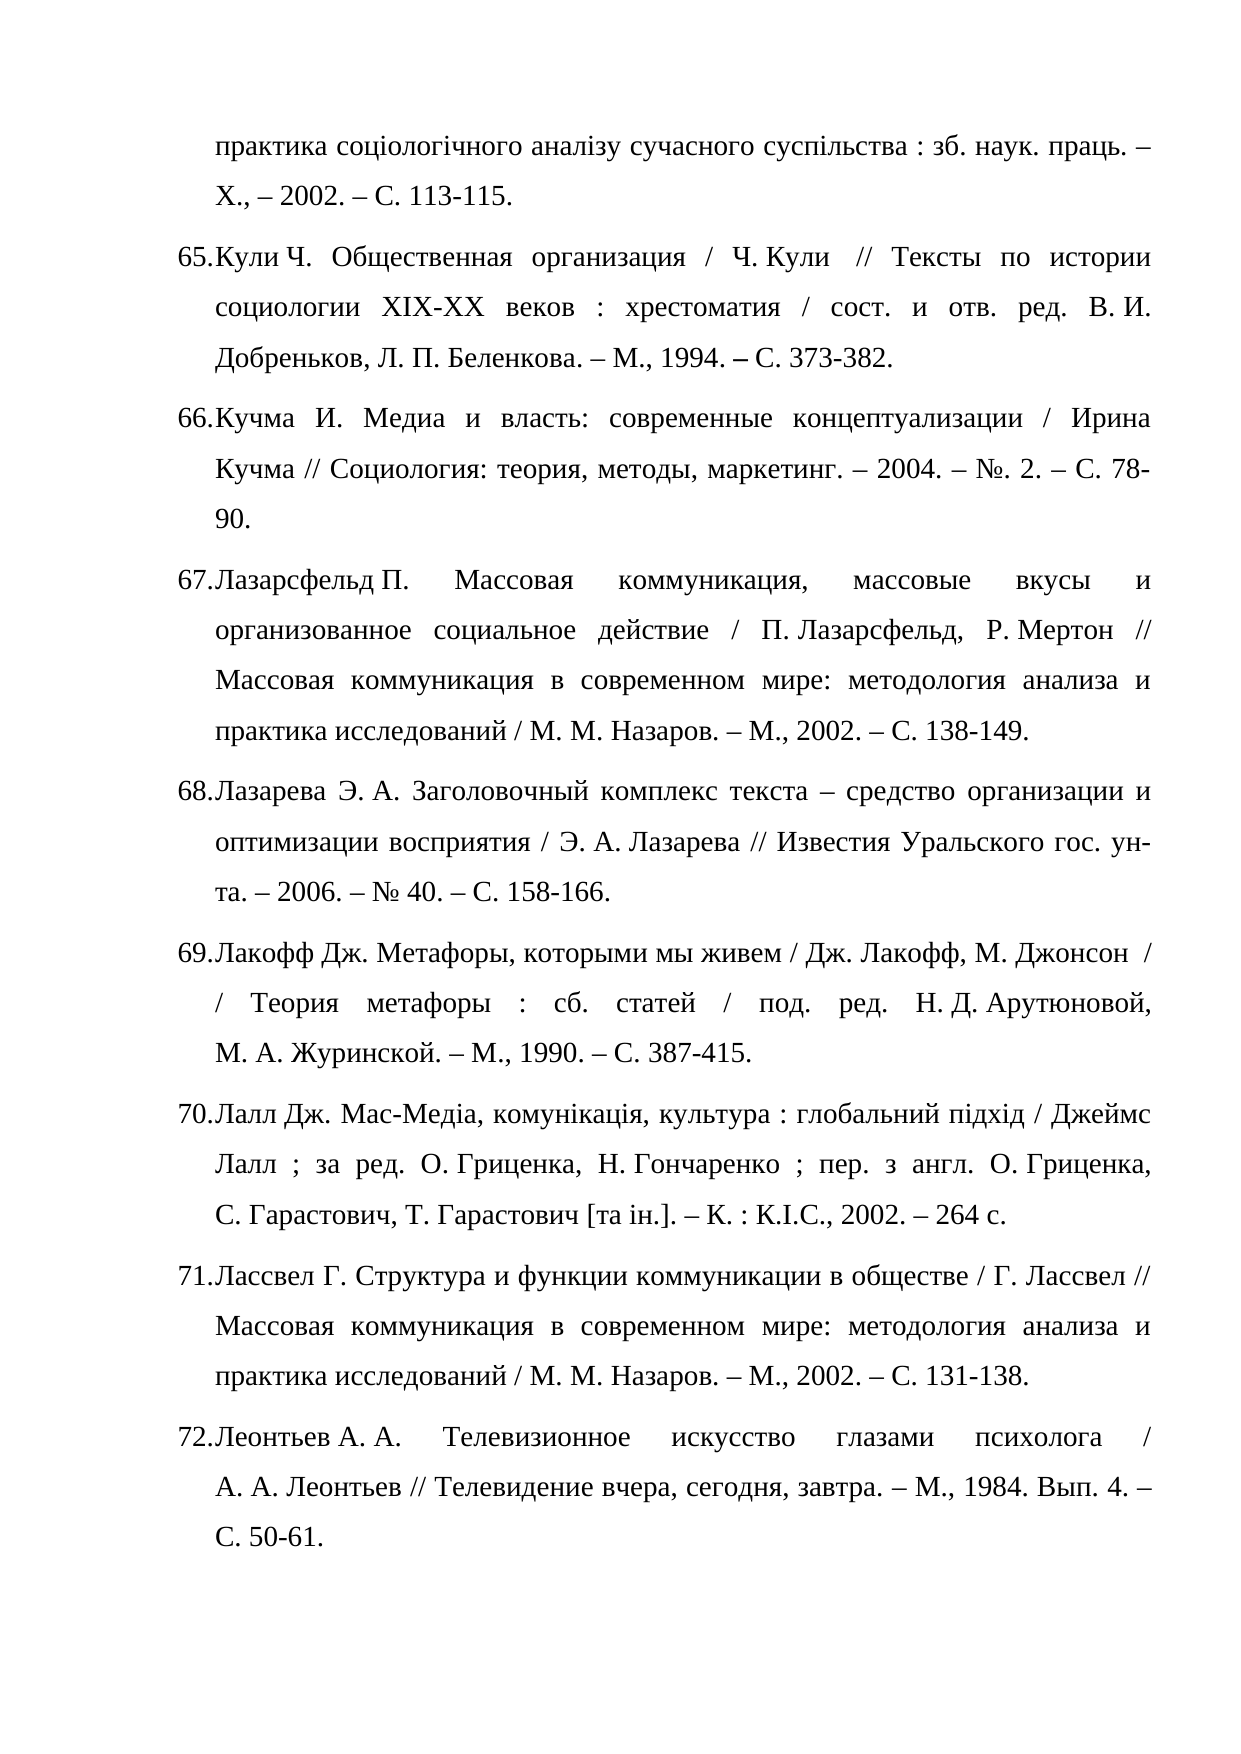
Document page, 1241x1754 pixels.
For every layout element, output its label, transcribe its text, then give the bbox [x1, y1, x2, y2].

list Лазарева Э. А. Заголовочный комплекс текста – средство организации и оптимизации восприятия / Э. А. Лазарева // Известия Уральского гос. ун-та. – 2006. – № 40. – С. 158-166. [177, 773, 1152, 908]
list Лассвел Г. Структура и функции коммуникации в обществе / Г. Лассвел // Массовая коммуникация в современном мире: методология анализа и практика исследований / М. М. Назаров. – М., 2002. – С. 131-138. [177, 1258, 1152, 1392]
list Кули Ч. Общественная организация / Ч. Кули // Тексты по истории социологии ХIХ-ХХ веков : хрестоматия / сост. и отв. ред. В. И. Добреньков, Л. П. Беленкова. – М., 1994. – С. 373-382. [177, 239, 1152, 373]
list Лазарсфельд П. Массовая коммуникация, массовые вкусы и организованное социальное действие / П. Лазарсфельд, Р. Мертон // Массовая коммуникация в современном мире: методология анализа и практика исследований / М. М. Назаров. – М., 2002. – С. 138-149. [177, 562, 1152, 746]
list Кучма И. Медиа и власть: современные кoнцептуализации / Ирина Кучма // Социология: теория, методы, маркетинг. – 2004. – №. 2. – С. 78-90. [177, 401, 1152, 535]
list Леонтьев А. А. Телевизионное искусство глазами психолога / А. А. Леонтьев // Телевидение вчера, сегодня, завтра. – М., 1984. Вып. 4. – С. 50-61. [177, 1419, 1152, 1553]
list Лакофф Дж. Метафоры, которыми мы живем / Дж. Лакофф, М. Джонсон // Теория метафоры : сб. статей / под. ред. Н. Д. Арутюновой, М. А. Журинской. – М., 1990. – С. 387-415. [177, 935, 1152, 1069]
list Лалл Дж. Мас-Медіа, комунікація, культура : глобальний підхід / Джеймс Лалл ; за ред. О. Гриценка, Н. Гончаренко ; пер. з англ. О. Гриценка, С. Гарастович, Т. Гарастович [та ін.]. – К. : К.І.С., 2002. – 264 с. [177, 1096, 1152, 1230]
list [177, 128, 1152, 212]
